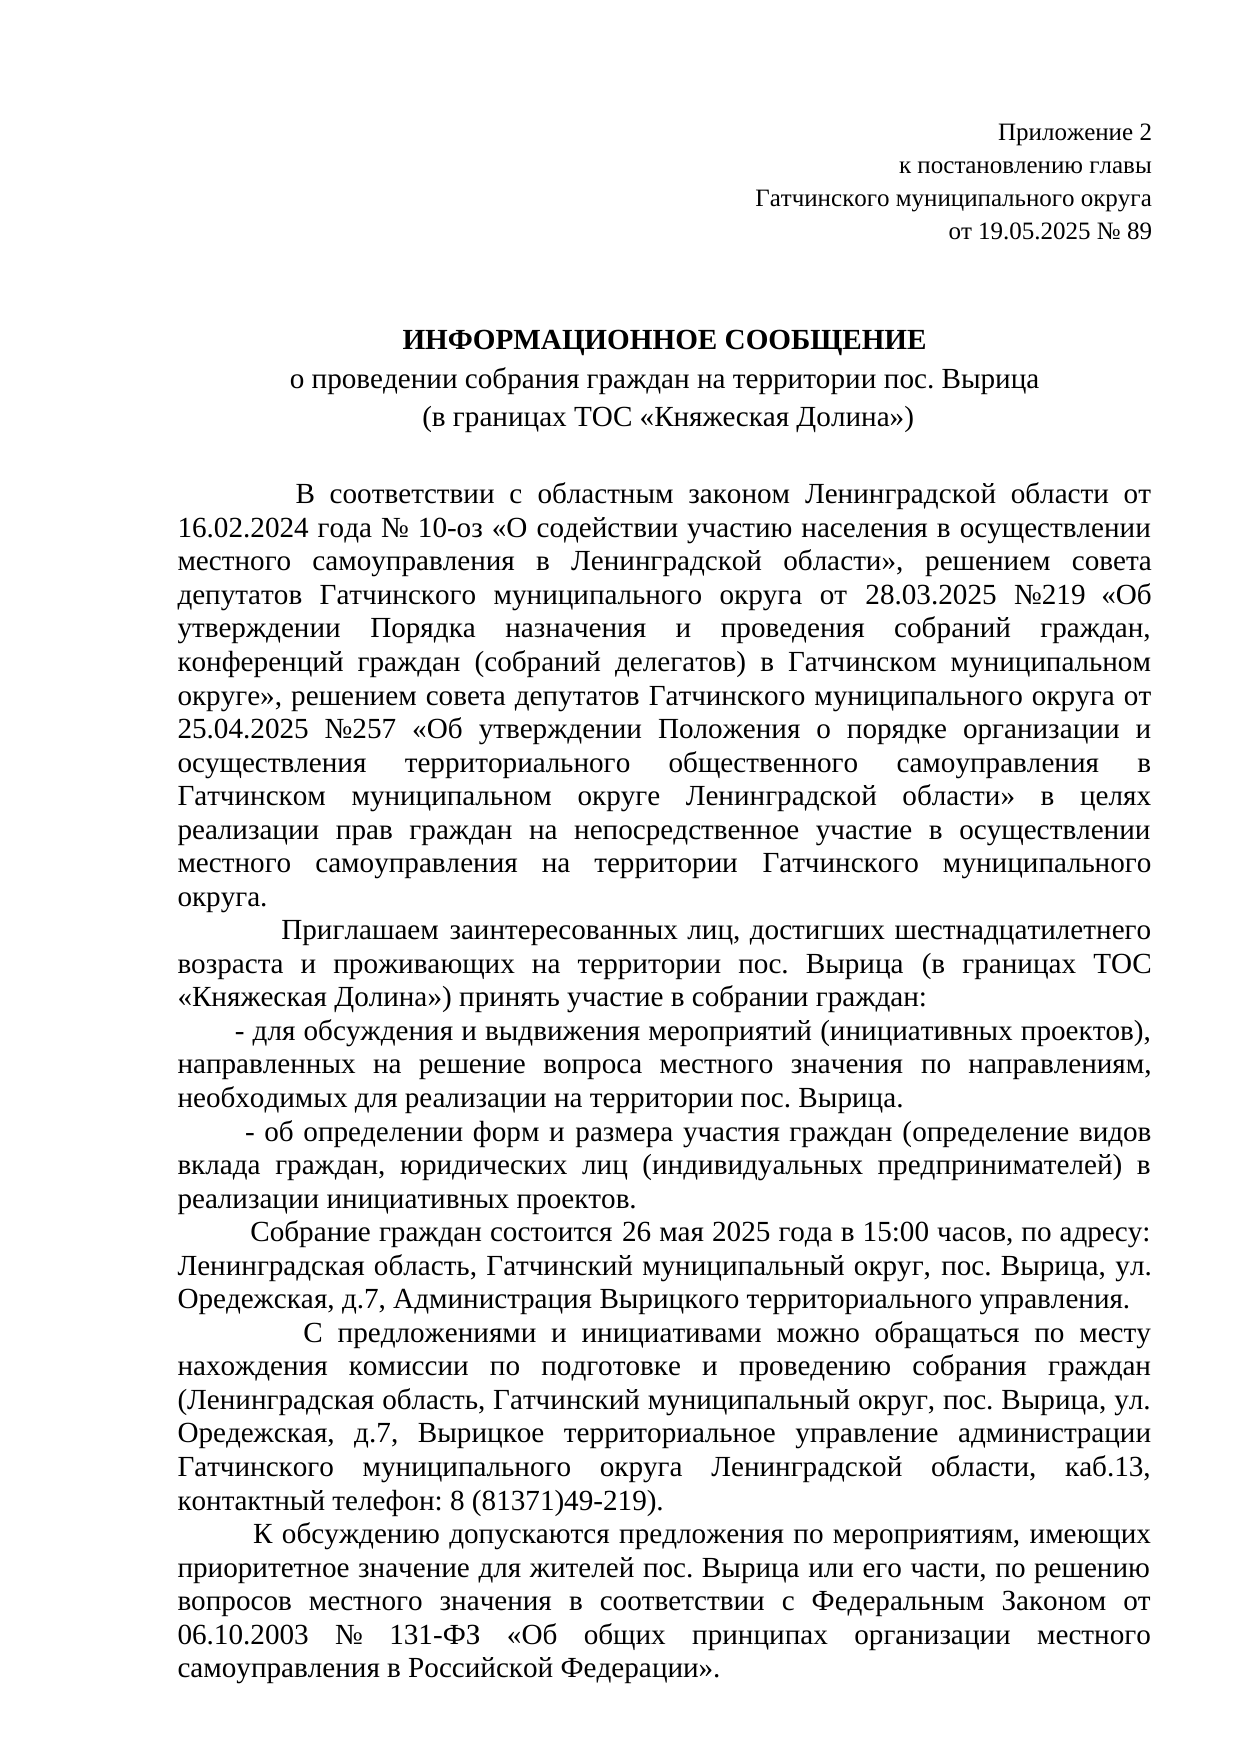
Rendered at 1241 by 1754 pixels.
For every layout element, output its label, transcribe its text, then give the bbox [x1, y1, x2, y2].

title (в границах ТОС «Княжеская Долина») [177, 399, 1152, 433]
title о проведении собрания граждан на территории пос. Вырица [177, 361, 1152, 394]
title Гатчинского муниципального округа [177, 183, 1152, 212]
title к постановлению главы [177, 150, 1152, 179]
title Собрание граждан состоится 26 мая 2025 года в 15:00 часов, по адресу: Ленинградская область, Гатчинский муниципальный округ, пос. Вырица, ул. Оредежская, д.7, Администрация Вырицкого территориального управления. [177, 1214, 1152, 1315]
title - об определении форм и размера участия граждан (определение видов вклада граждан, юридических лиц (индивидуальных предпринимателей) в реализации инициативных проектов. [177, 1114, 1152, 1214]
title ИНФОРМАЦИОННОЕ СООБЩЕНИЕ [177, 322, 1152, 356]
title - для обсуждения и выдвижения мероприятий (инициативных проектов), направленных на решение вопроса местного значения по направлениям, необходимых для реализации на территории пос. Вырица. [177, 1013, 1152, 1114]
text В соответствии с областным законом Ленинградской области от 16.02.2024 года № 10-оз «О содействии участию населения в осуществлении местного самоуправления в Ленинградской области», решением совета депутатов Гатчинского муниципального округа от 28.03.2025 №219 «Об утверждении Порядка назначения и проведения собраний граждан, конференций граждан (собраний делегатов) в Гатчинском муниципальном округе», решением совета депутатов Гатчинского муниципального округа от 25.04.2025 №257 «Об утверждении Положения о порядке организации и осуществления территориального общественного самоуправления в Гатчинском муниципальном округе Ленинградской области» в целях реализации прав граждан на непосредственное участие в осуществлении местного самоуправления на территории Гатчинского муниципального округа. [177, 476, 1152, 912]
title С предложениями и инициативами можно обращаться по месту нахождения комиссии по подготовке и проведению собрания граждан (Ленинградская область, Гатчинский муниципальный округ, пос. Вырица, ул. Оредежская, д.7, Вырицкое территориальное управление администрации Гатчинского муниципального округа Ленинградской области, каб.13, контактный телефон: 8 (81371)49-219). [177, 1315, 1152, 1516]
title от 19.05.2025 № 89 [177, 216, 1152, 245]
title Приглашаем заинтересованных лиц, достигших шестнадцатилетнего возраста и проживающих на территории пос. Вырица (в границах ТОС «Княжеская Долина») принять участие в собрании граждан: [177, 912, 1152, 1013]
title К обсуждению допускаются предложения по мероприятиям, имеющих приоритетное значение для жителей пос. Вырица или его части, по решению вопросов местного значения в соответствии с Федеральным Законом от 06.10.2003 № 131-ФЗ «Об общих принципах организации местного самоуправления в Российской Федерации». [177, 1516, 1152, 1684]
title Приложение 2 [177, 117, 1152, 146]
